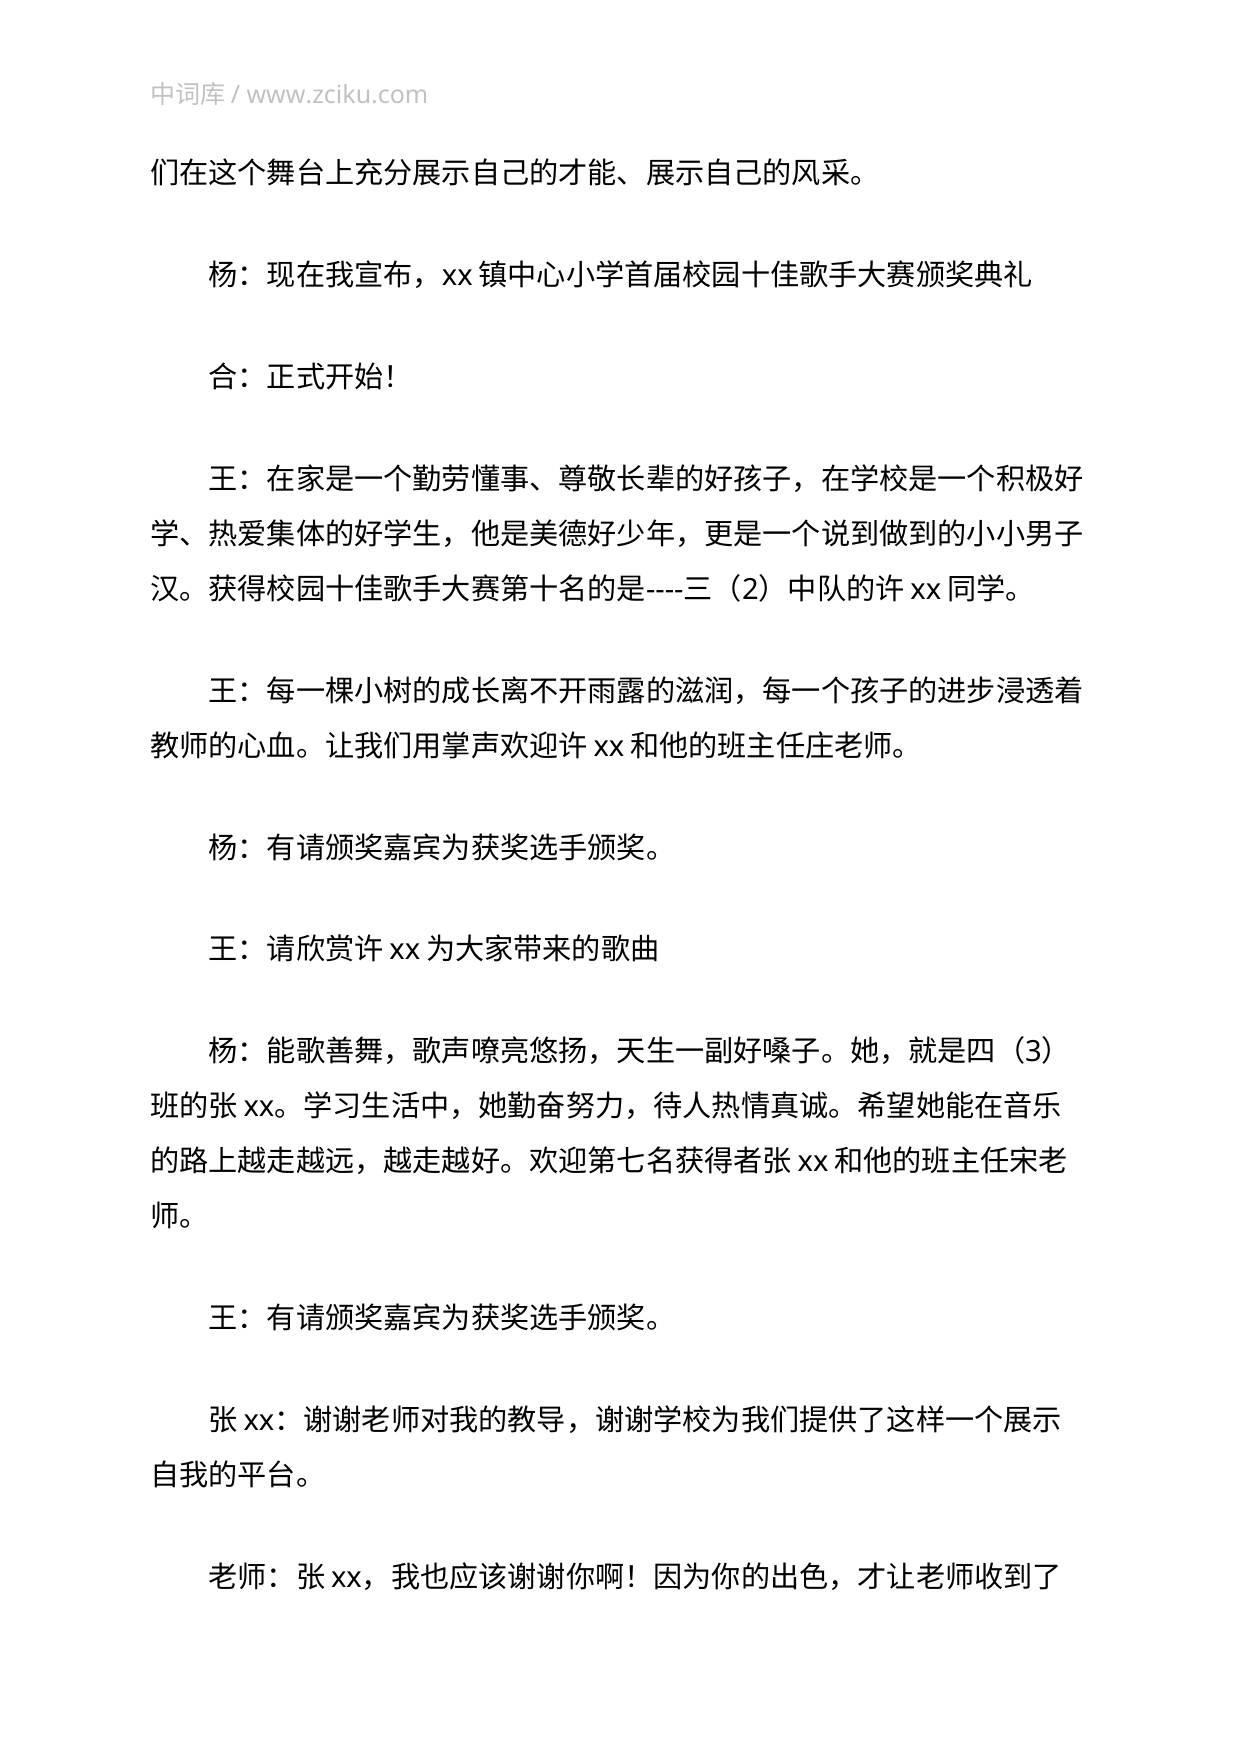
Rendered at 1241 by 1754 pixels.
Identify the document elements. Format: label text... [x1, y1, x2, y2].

text 王：请欣赏许xx为大家带来的歌曲 [150, 926, 1090, 968]
text 王：有请颁奖嘉宾为获奖选手颁奖。 [150, 1295, 1090, 1337]
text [150, 1553, 1090, 1596]
text 杨：有请颁奖嘉宾为获奖选手颁奖。 [150, 824, 1090, 866]
text 杨：能歌善舞，歌声嘹亮悠扬，天生一副好嗓子。她，就是四（3）班的张xx。学习生活中，她勤奋努力，待人热情真诚。希望她能在音乐的路上越走越远，越走越好。欢迎第七名获得者张xx和他的班主任宋老师。 [150, 1028, 1090, 1235]
text 张xx：谢谢老师对我的教导，谢谢学校为我们提供了这样一个展示自我的平台。 [150, 1396, 1090, 1494]
text 王：每一棵小树的成长离不开雨露的滋润，每一个孩子的进步浸透着教师的心血。让我们用掌声欢迎许xx和他的班主任庄老师。 [150, 667, 1090, 764]
text 合：正式开始！ [150, 354, 1090, 396]
text 王：在家是一个勤劳懂事、尊敬长辈的好孩子，在学校是一个积极好学、热爱集体的好学生，他是美德好少年，更是一个说到做到的小小男子汉。获得校园十佳歌手大赛第十名的是----三（2）中队的许xx同学。 [150, 456, 1090, 608]
text 杨：现在我宣布，xx镇中心小学首届校园十佳歌手大赛颁奖典礼 [150, 252, 1090, 294]
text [150, 150, 1090, 192]
